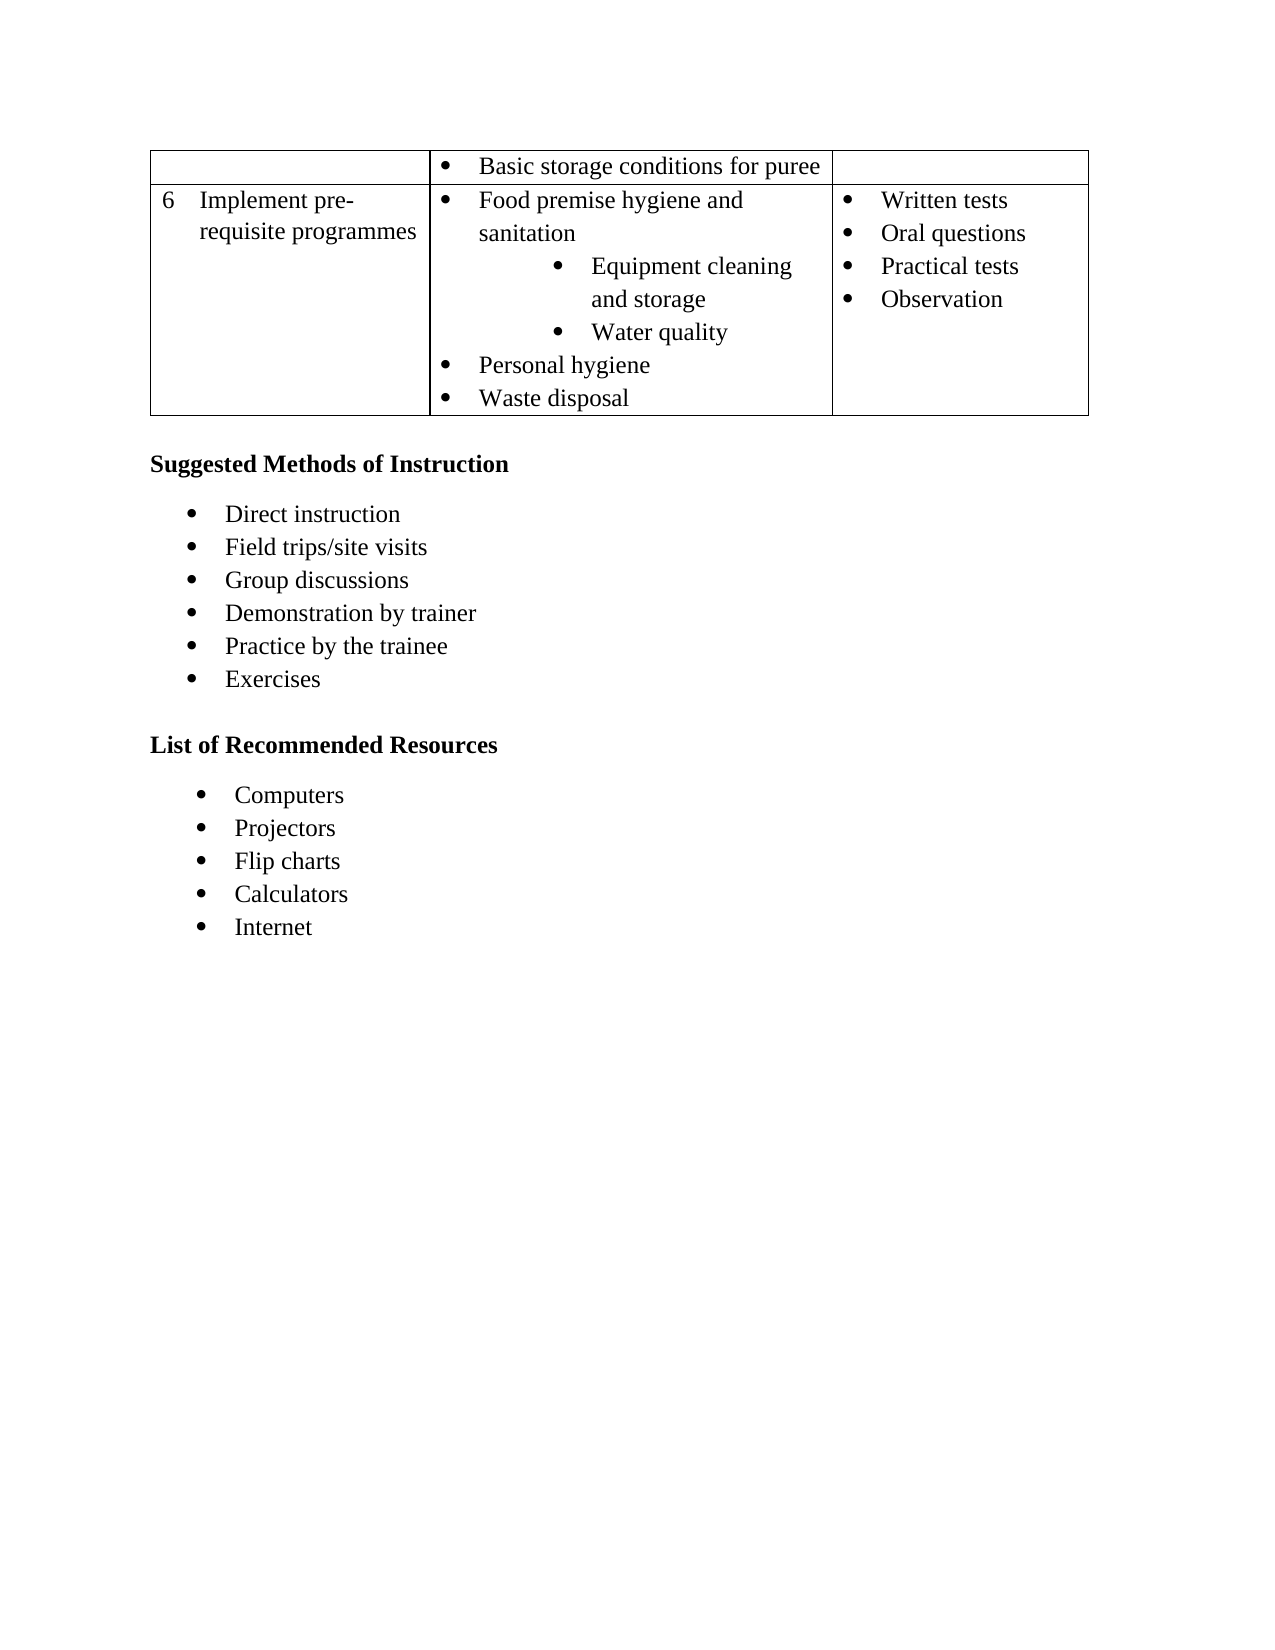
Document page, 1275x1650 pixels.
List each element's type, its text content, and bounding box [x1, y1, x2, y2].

list Computers [197, 780, 1087, 809]
list Practice by the trainee [187, 631, 1087, 660]
table_cell Implement pre-requisite programmes [151, 185, 429, 415]
list Exercises [187, 664, 1087, 693]
text List of Recommended Resources [150, 730, 1087, 759]
list Projectors [197, 813, 1087, 842]
table_cell Written tests Oral questions Practical tests Observation [833, 185, 1088, 415]
list Field trips/site visits [187, 532, 1087, 561]
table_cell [833, 151, 1088, 184]
list Group discussions [187, 565, 1087, 594]
list Calculators [197, 879, 1087, 908]
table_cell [431, 151, 832, 184]
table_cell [151, 151, 429, 184]
list Internet [197, 912, 1087, 941]
text Suggested Methods of Instruction [150, 449, 1087, 478]
list Direct instruction [187, 499, 1087, 528]
table_cell Food premise hygiene and sanitation Equipment cleaning and storage Water quality Personal hygiene Waste disposal [431, 185, 832, 415]
list Flip charts [197, 846, 1087, 875]
list Demonstration by trainer [187, 598, 1087, 627]
